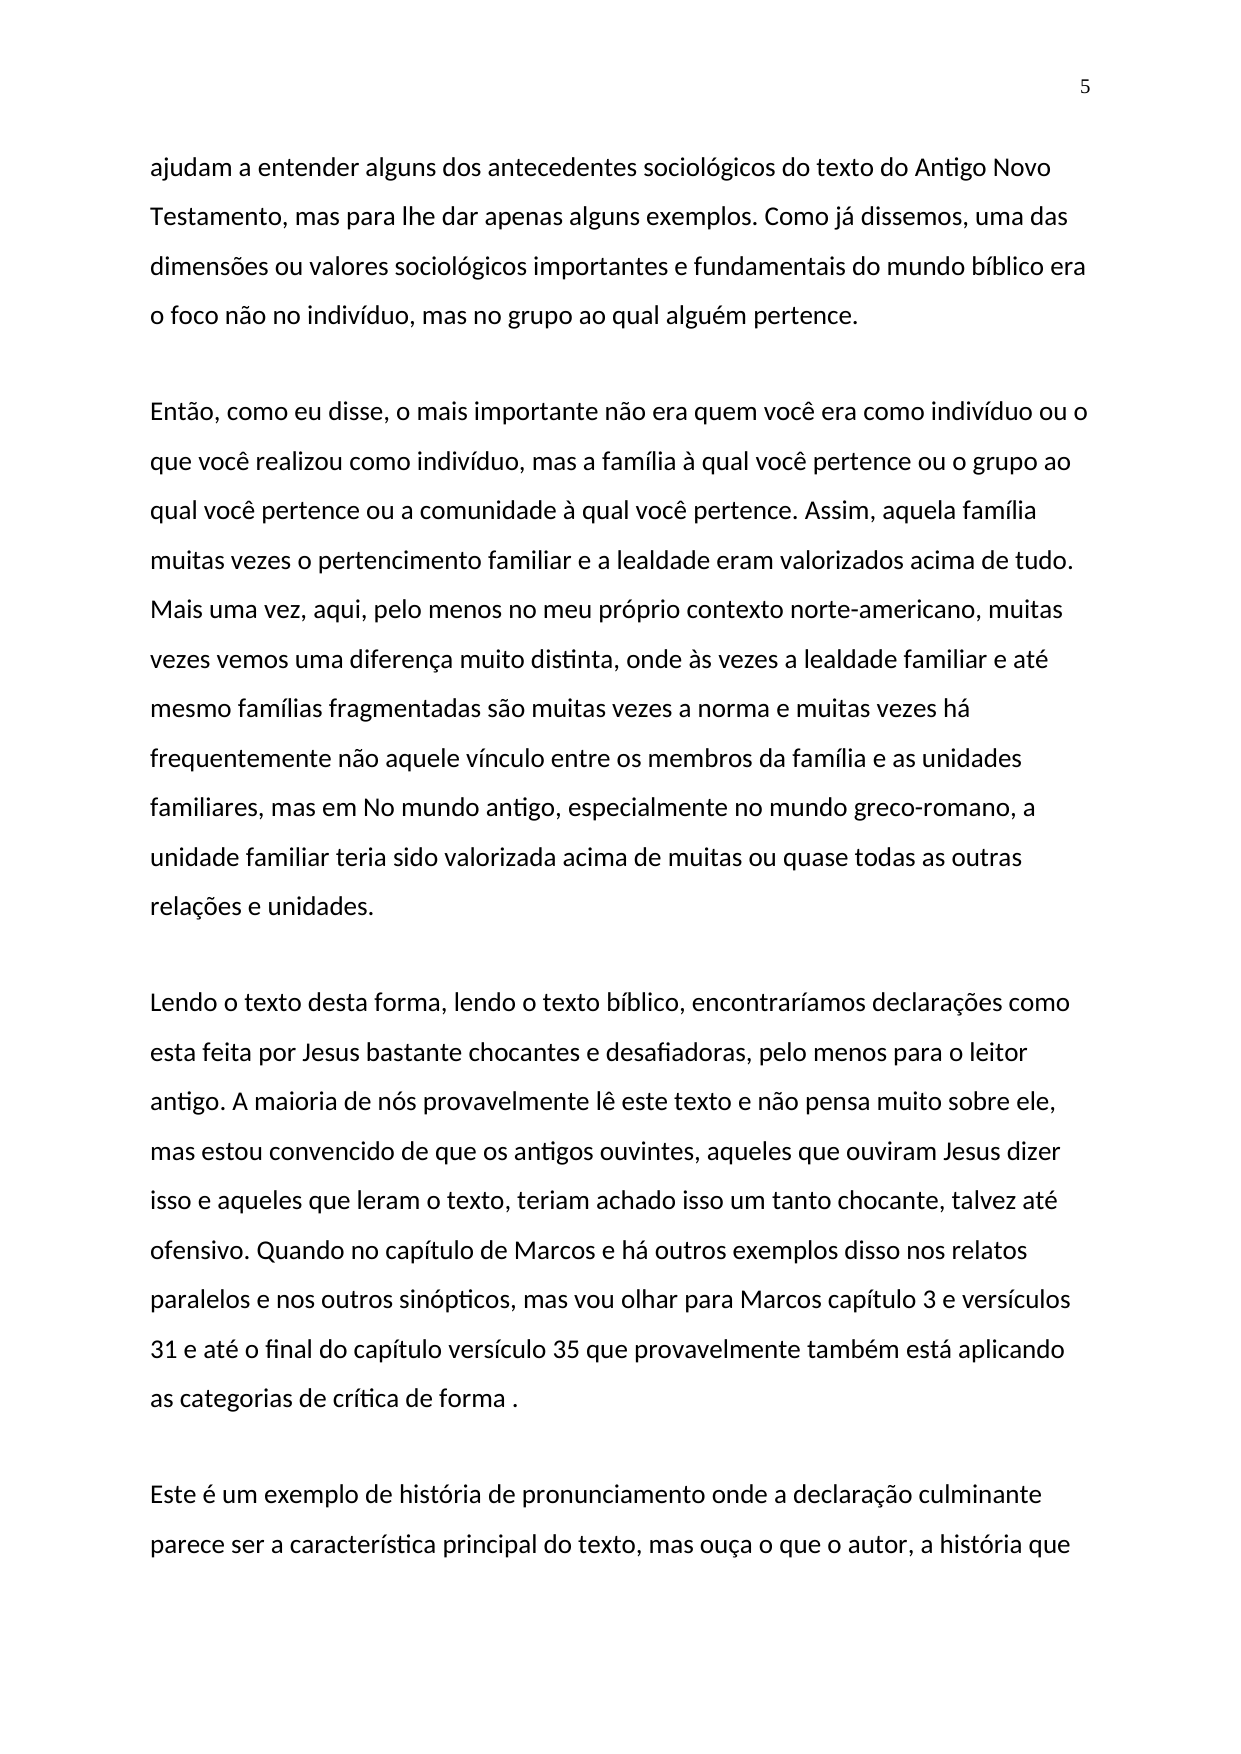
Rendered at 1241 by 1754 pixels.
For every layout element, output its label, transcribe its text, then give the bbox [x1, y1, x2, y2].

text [150, 1477, 1090, 1560]
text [150, 150, 1090, 331]
text Então, como eu disse, o mais importante não era quem você era como indivíduo ou o que você realizou como indivíduo, mas a família à qual você pertence ou o grupo ao qual você pertence ou a comunidade à qual você pertence. Assim, aquela família muitas vezes o pertencimento familiar e a lealdade eram valorizados acima de tudo. Mais uma vez, aqui, pelo menos no meu próprio contexto norte-americano, muitas vezes vemos uma diferença muito distinta, onde às vezes a lealdade familiar e até mesmo famílias fragmentadas são muitas vezes a norma e muitas vezes há frequentemente não aquele vínculo entre os membros da família e as unidades familiares, mas em No mundo antigo, especialmente no mundo greco-romano, a unidade familiar teria sido valorizada acima de muitas ou quase todas as outras relações e unidades. [150, 394, 1090, 922]
text Lendo o texto desta forma, lendo o texto bíblico, encontraríamos declarações como esta feita por Jesus bastante chocantes e desafiadoras, pelo menos para o leitor antigo. A maioria de nós provavelmente lê este texto e não pensa muito sobre ele, mas estou convencido de que os antigos ouvintes, aqueles que ouviram Jesus dizer isso e aqueles que leram o texto, teriam achado isso um tanto chocante, talvez até ofensivo. Quando no capítulo de Marcos e há outros exemplos disso nos relatos paralelos e nos outros sinópticos, mas vou olhar para Marcos capítulo 3 e versículos 31 e até o final do capítulo versículo 35 que provavelmente também está aplicando as categorias de crítica de forma . [150, 986, 1090, 1414]
